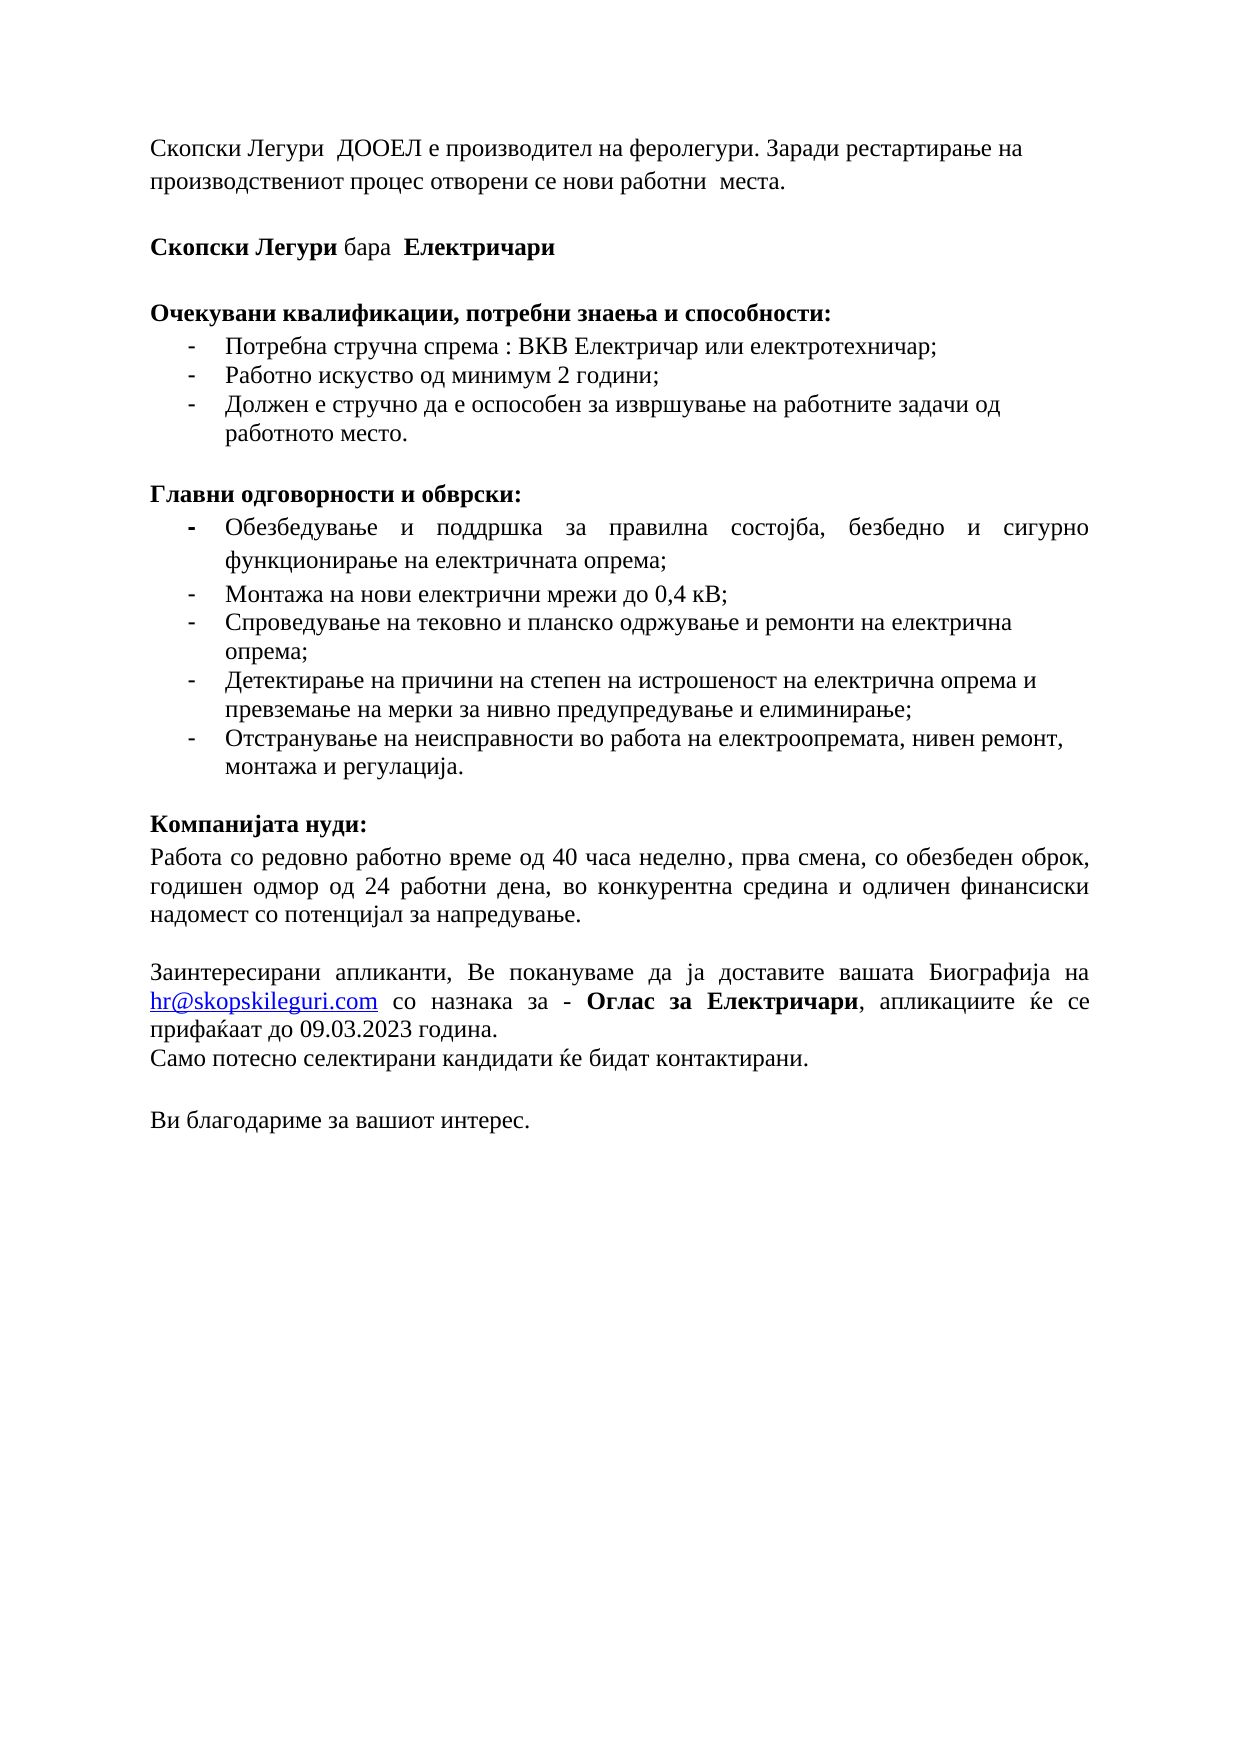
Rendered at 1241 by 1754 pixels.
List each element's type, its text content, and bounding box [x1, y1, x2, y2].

text Работа со редовно работно време од 40 часа неделно, прва смена, со обезбеден оброк, годишен одмор од 24 работни дена, во конкурентна средина и одличен финансиски надомест со потенцијал за напредување. [150, 842, 1090, 928]
text Заинтересирани апликанти, Ве покануваме да ја доставите вашата Биографија на hr@skopskileguri.com со назнака за - Оглас за Електричари, апликациите ќе се прифаќаат до 09.03.2023 година. [150, 957, 1090, 1043]
list Потребна стручна спрема : ВКВ Електричар или електротехничар; [187, 331, 1090, 360]
list Детектирање на причини на степен на истрошеност на електрична опрема и превземање на мерки за нивно предупредување и елиминирање; [187, 665, 1090, 723]
list Спроведување на тековно и планско одржување и ремонти на електрична опрема; [187, 607, 1090, 665]
list Работно искуство од минимум 2 години; [187, 360, 1090, 389]
text Компанијата нуди: [150, 809, 1090, 838]
text Главни одговорности и обврски: [150, 479, 1090, 508]
list Обезбедување и поддршка за правилна состојба, безбедно и сигурно функционирање на електричната опрема; [187, 512, 1090, 574]
list Должен е стручно да е оспособен за извршување на работните задачи од работното место. [187, 389, 1090, 446]
list Отстранување на неисправности во работа на електроопремата, нивен ремонт, монтажа и регулациjа. [187, 723, 1090, 780]
text Ви благодариме за вашиот интерес. [150, 1105, 1090, 1134]
text Скопски Легури бара Електричари [150, 232, 1090, 261]
text Скопски Легури ДООЕЛ е производител на феролегури. Заради рестартирање на производствениот процес отворени се нови работни места. [150, 133, 1090, 195]
text Очекувани квалификации, потребни знаења и способности: [150, 298, 1090, 327]
text Само потесно селектирани кандидати ќе бидат контактирани. [150, 1043, 1090, 1072]
list Монтажа на нови електрични мрежи до 0,4 кВ; [187, 578, 1090, 607]
